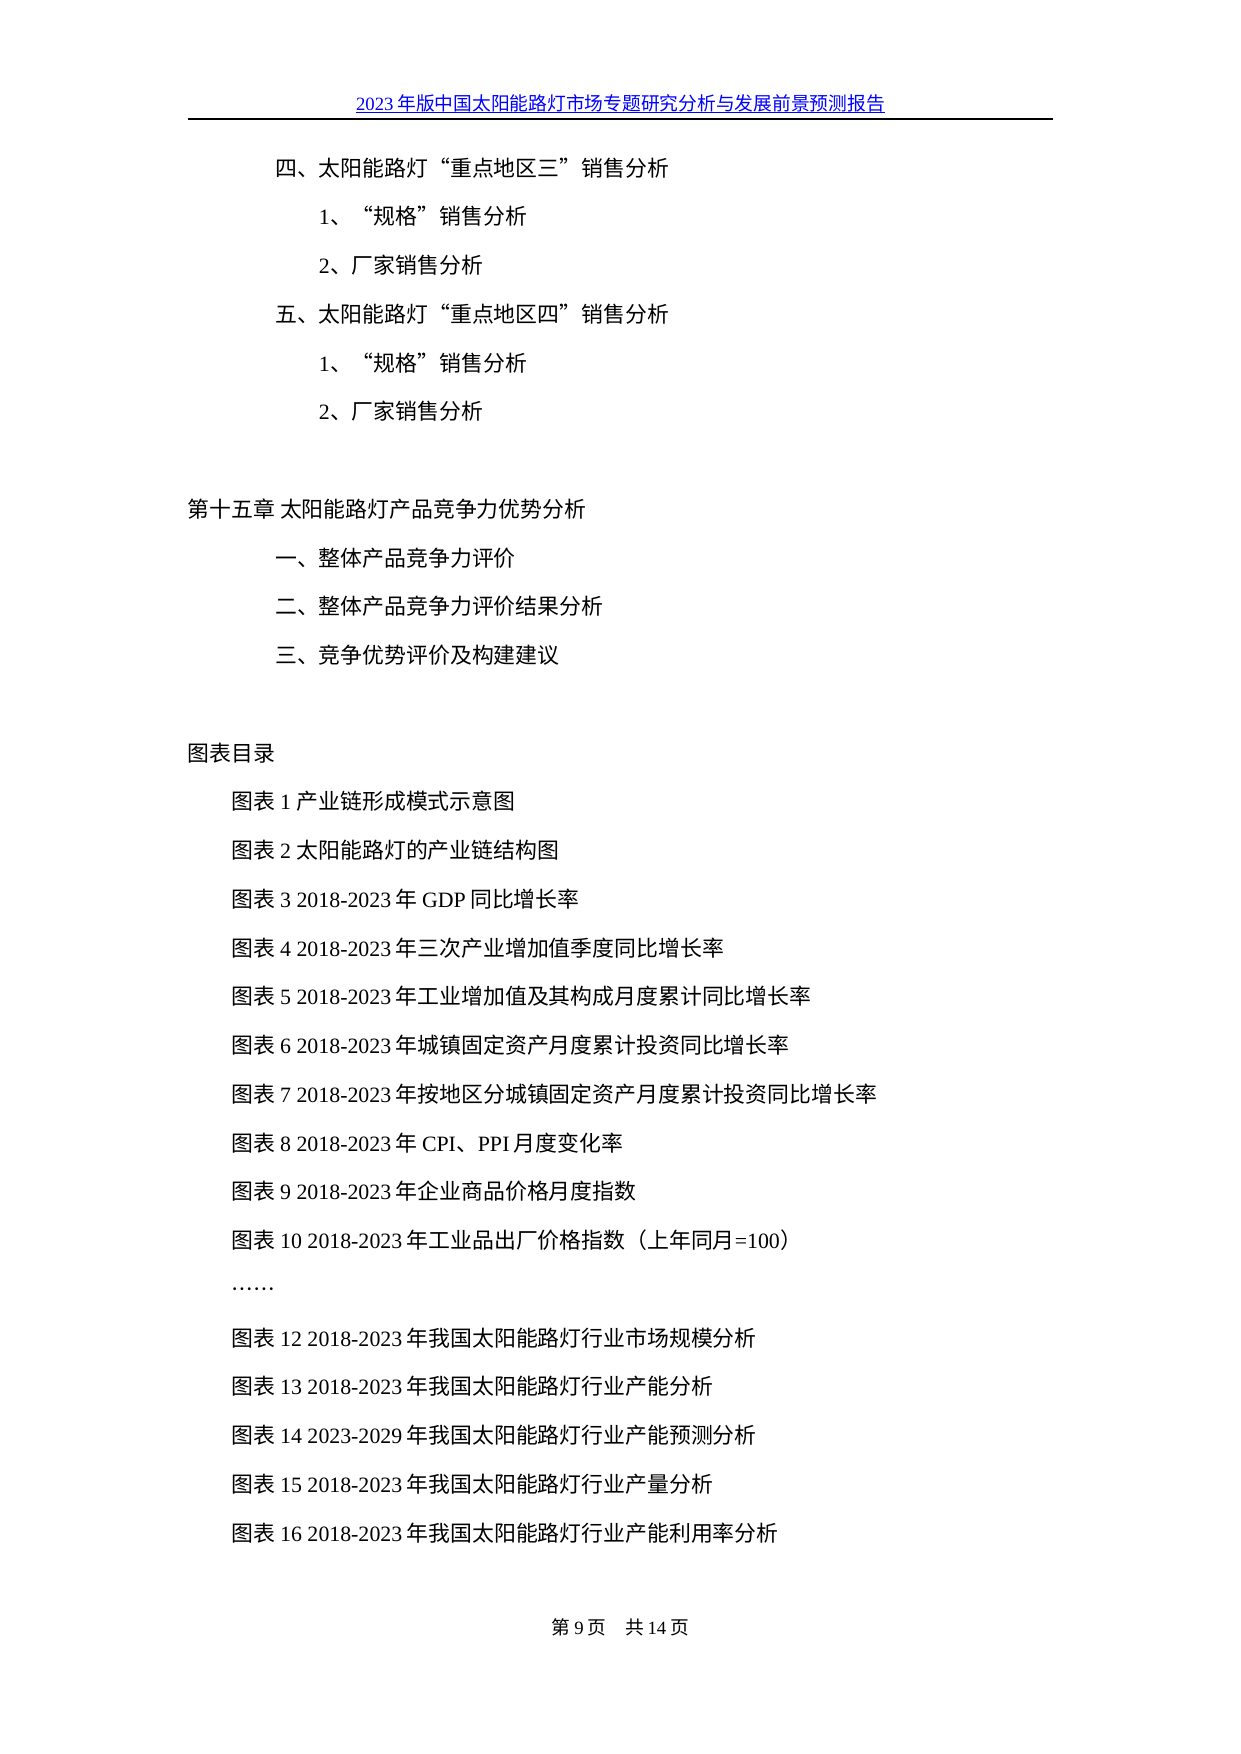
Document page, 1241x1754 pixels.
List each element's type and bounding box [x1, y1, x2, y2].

text [187, 150, 1053, 1548]
